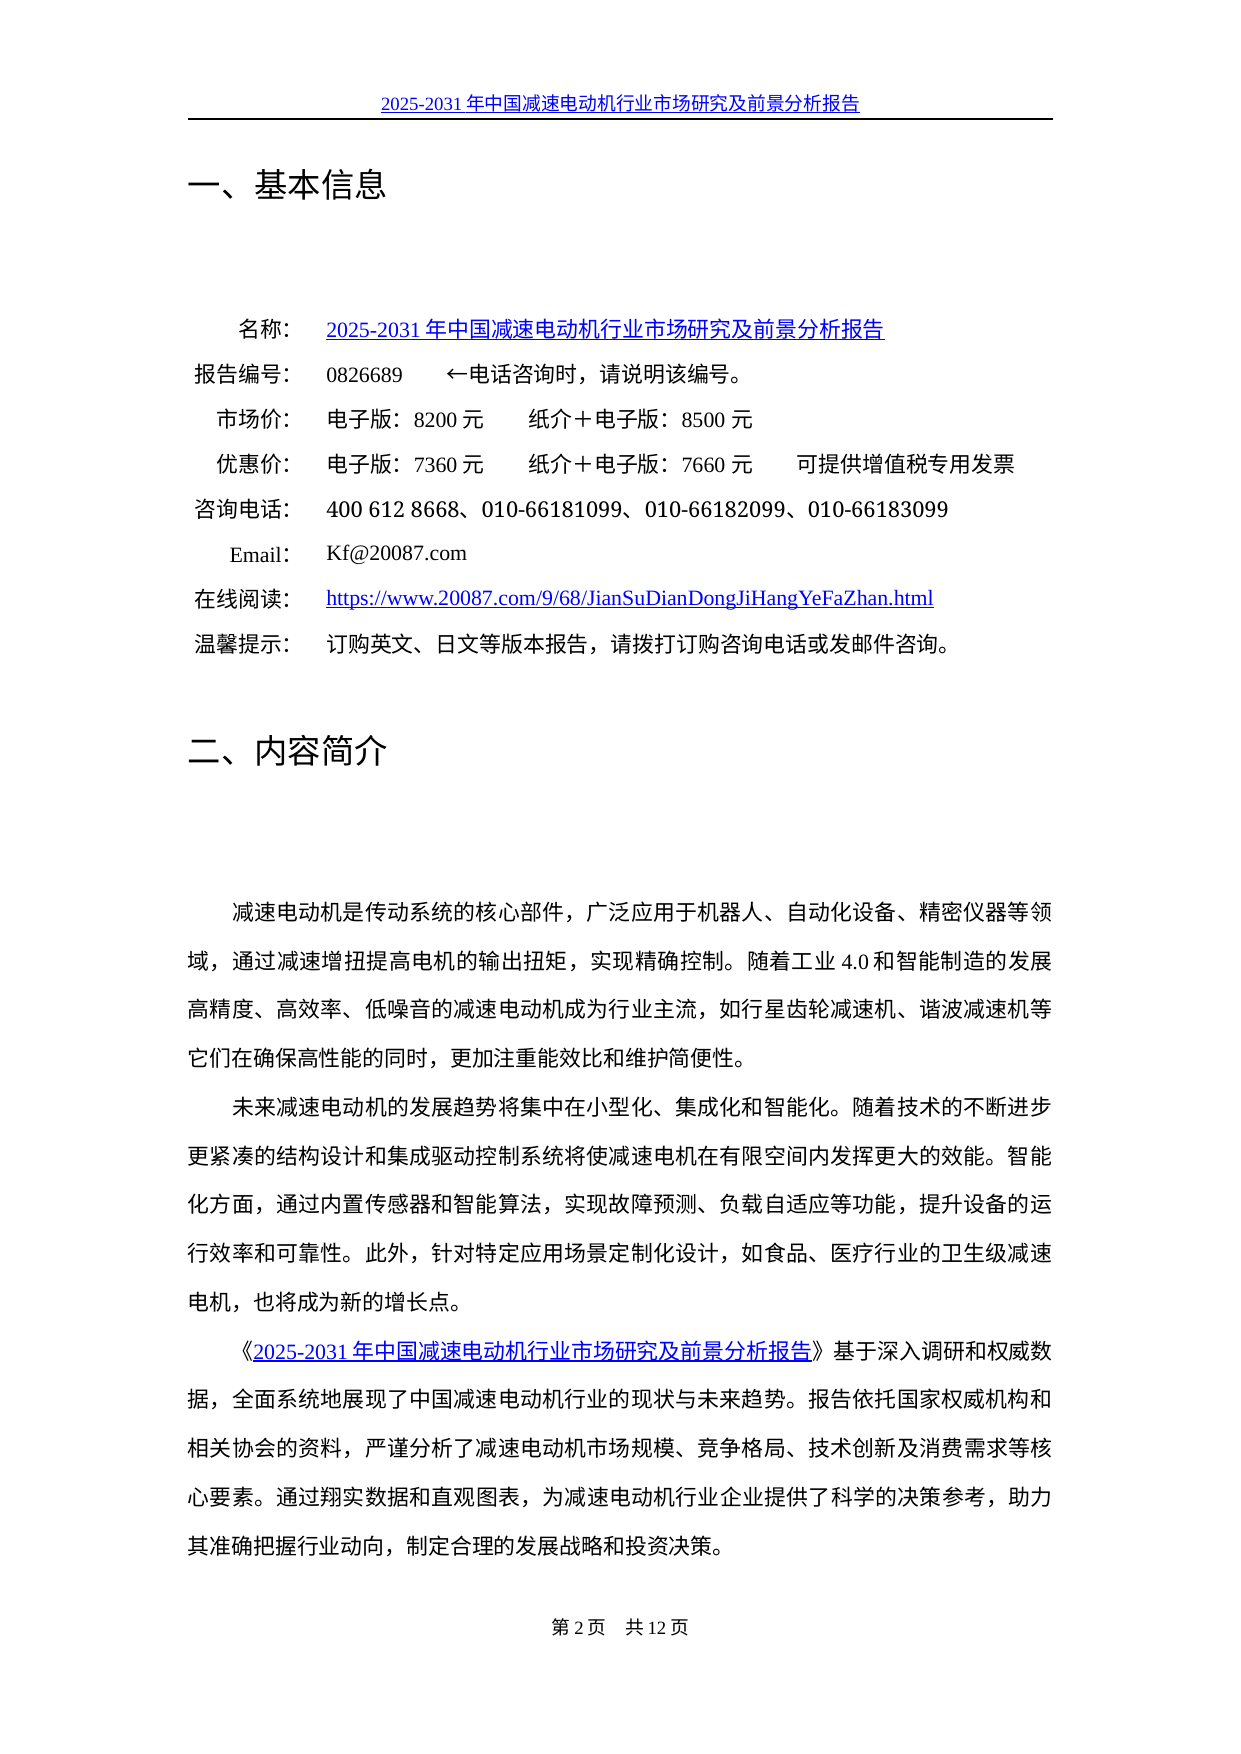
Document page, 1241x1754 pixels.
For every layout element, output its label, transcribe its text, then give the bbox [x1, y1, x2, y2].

table_cell Kf@20087.com [315, 537, 1073, 582]
table_cell 订购英文、日文等版本报告，请拨打订购咨询电话或发邮件咨询。 [315, 627, 1073, 672]
table_cell 咨询电话： [167, 492, 315, 537]
table_cell 市场价： [167, 402, 315, 447]
table_cell 在线阅读： [167, 582, 315, 627]
table_cell [315, 582, 1073, 627]
table_header 名称： [167, 312, 315, 357]
title 一、基本信息 [187, 150, 1053, 215]
table_cell 报告编号： [167, 357, 315, 402]
table_cell Email： [167, 537, 315, 582]
table_header 2025-2031年中国减速电动机行业市场研究及前景分析报告 [315, 312, 1073, 357]
table_cell 电子版：7360 元 纸介＋电子版：7660 元 可提供增值税专用发票 [315, 447, 1073, 492]
table_cell 优惠价： [167, 447, 315, 492]
table_cell 0826689 ←电话咨询时，请说明该编号。 [315, 357, 1073, 402]
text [187, 894, 1053, 1561]
title 二、内容简介 [187, 717, 1053, 782]
table_cell 温馨提示： [167, 627, 315, 672]
table_cell 400 612 8668、010-66181099、010-66182099、010-66183099 [315, 492, 1073, 537]
table_cell 电子版：8200 元 纸介＋电子版：8500 元 [315, 402, 1073, 447]
